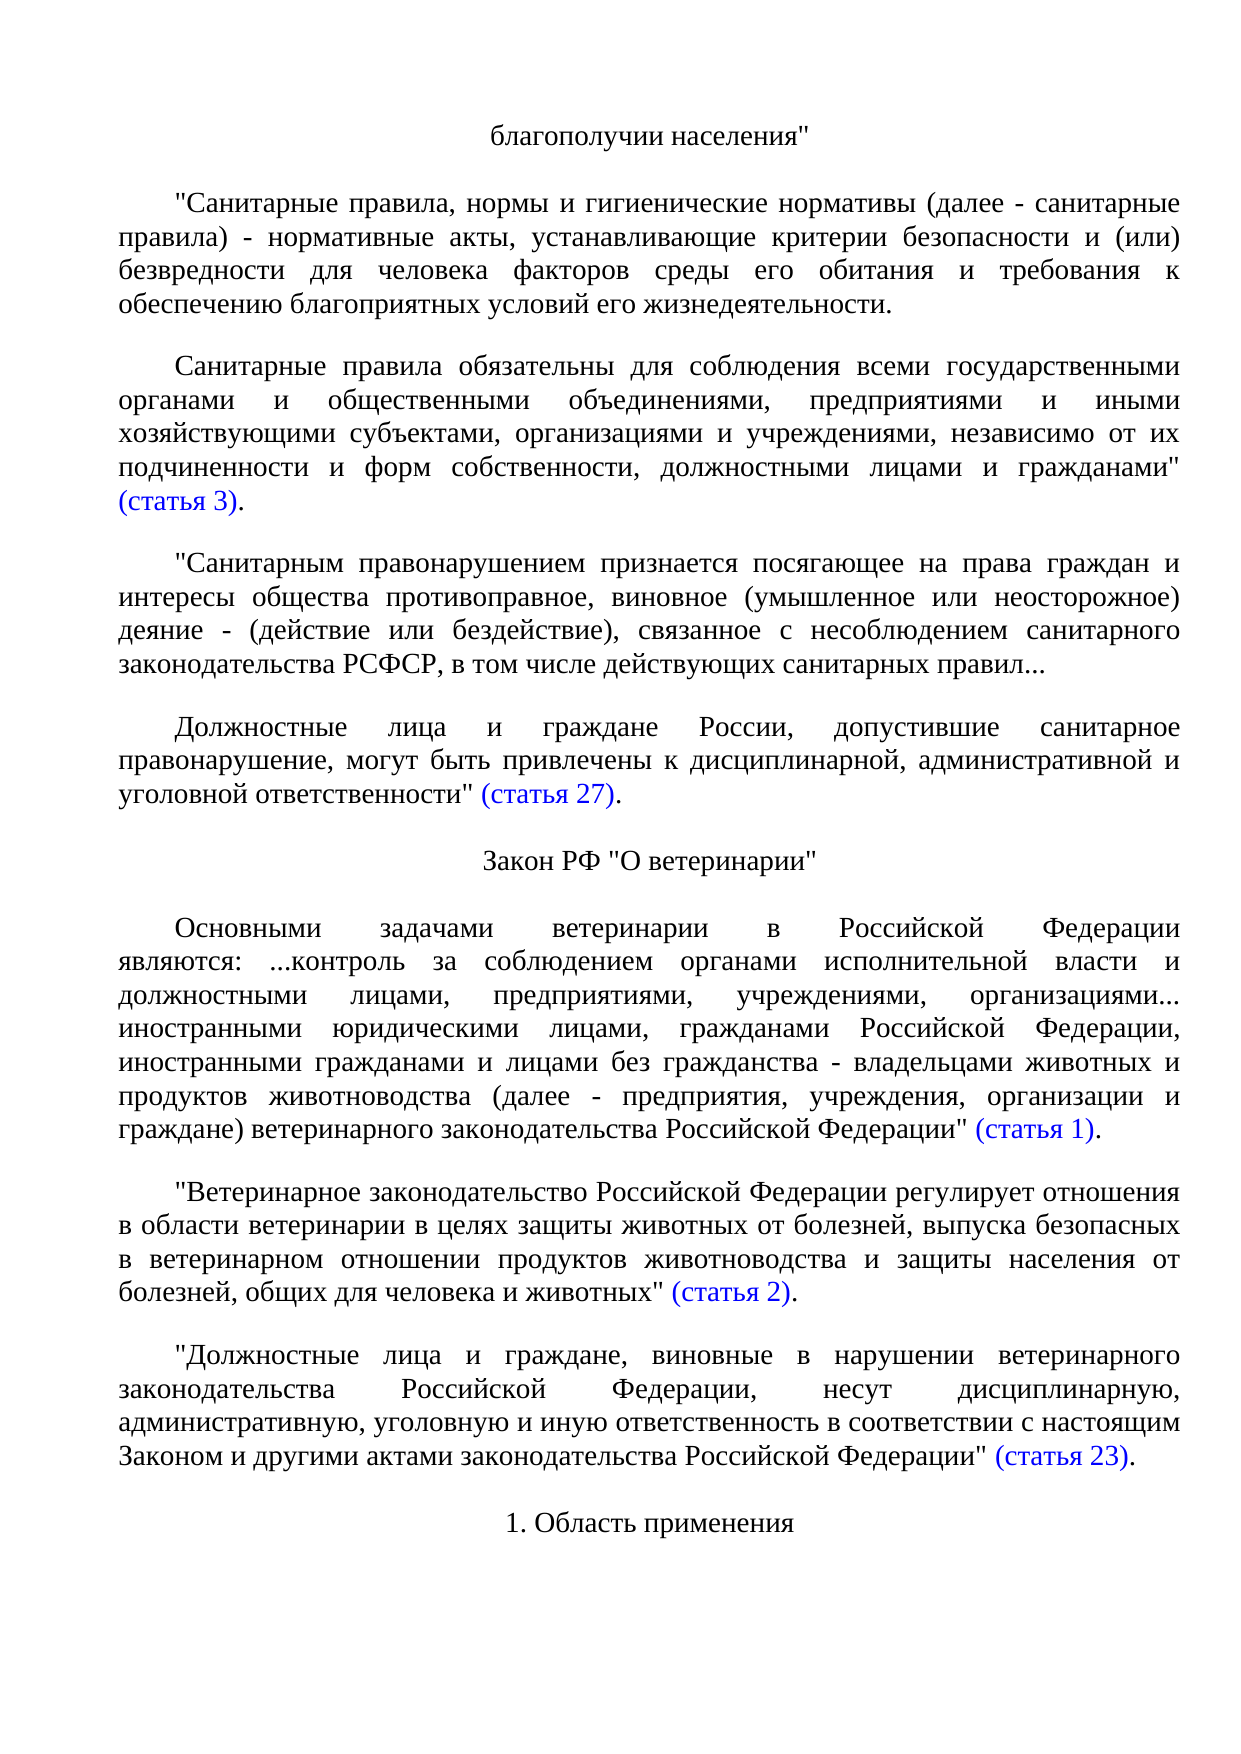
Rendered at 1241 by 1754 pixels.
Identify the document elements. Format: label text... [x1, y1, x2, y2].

text "Должностные лица и граждане, виновные в нарушении ветеринарного законодательства Российской Федерации, несут дисциплинарную, административную, уголовную и иную ответственность в соответствии с настоящим Законом и другими актами законодательства Российской Федерации" (статья 23). [118, 1337, 1181, 1471]
text "Санитарные правила, нормы и гигиенические нормативы (далее - санитарные правила) - нормативные акты, устанавливающие критерии безопасности и (или) безвредности для человека факторов среды его обитания и требования к обеспечению благоприятных условий его жизнедеятельности. [118, 185, 1181, 319]
text Санитарные правила обязательны для соблюдения всеми государственными органами и общественными объединениями, предприятиями и иными хозяйствующими субъектами, организациями и учреждениями, независимо от их подчиненности и форм собственности, должностными лицами и гражданами" (статья 3). [118, 348, 1181, 516]
text "Санитарным правонарушением признается посягающее на права граждан и интересы общества противоправное, виновное (умышленное или неосторожное) деяние - (действие или бездействие), связанное с несоблюдением санитарного законодательства РСФСР, в том числе действующих санитарных правил... [118, 545, 1181, 679]
text Должностные лица и граждане России, допустившие санитарное правонарушение, могут быть привлечены к дисциплинарной, административной и уголовной ответственности" (статья 27). [118, 709, 1181, 809]
text "Ветеринарное законодательство Российской Федерации регулирует отношения в области ветеринарии в целях защиты животных от болезней, выпуска безопасных в ветеринарном отношении продуктов животноводства и защиты населения от болезней, общих для человека и животных" (статья 2). [118, 1174, 1181, 1308]
text Основными задачами ветеринарии в Российской Федерации являются: ...контроль за соблюдением органами исполнительной власти и должностными лицами, предприятиями, учреждениями, организациями... иностранными юридическими лицами, гражданами Российской Федерации, иностранными гражданами и лицами без гражданства - владельцами животных и продуктов животноводства (далее - предприятия, учреждения, организации и граждане) ветеринарного законодательства Российской Федерации" (статья 1). [118, 910, 1181, 1145]
text Закон РФ "О ветеринарии" [118, 843, 1181, 876]
text 1. Область применения [118, 1505, 1181, 1538]
text благополучии населения" [118, 118, 1181, 152]
